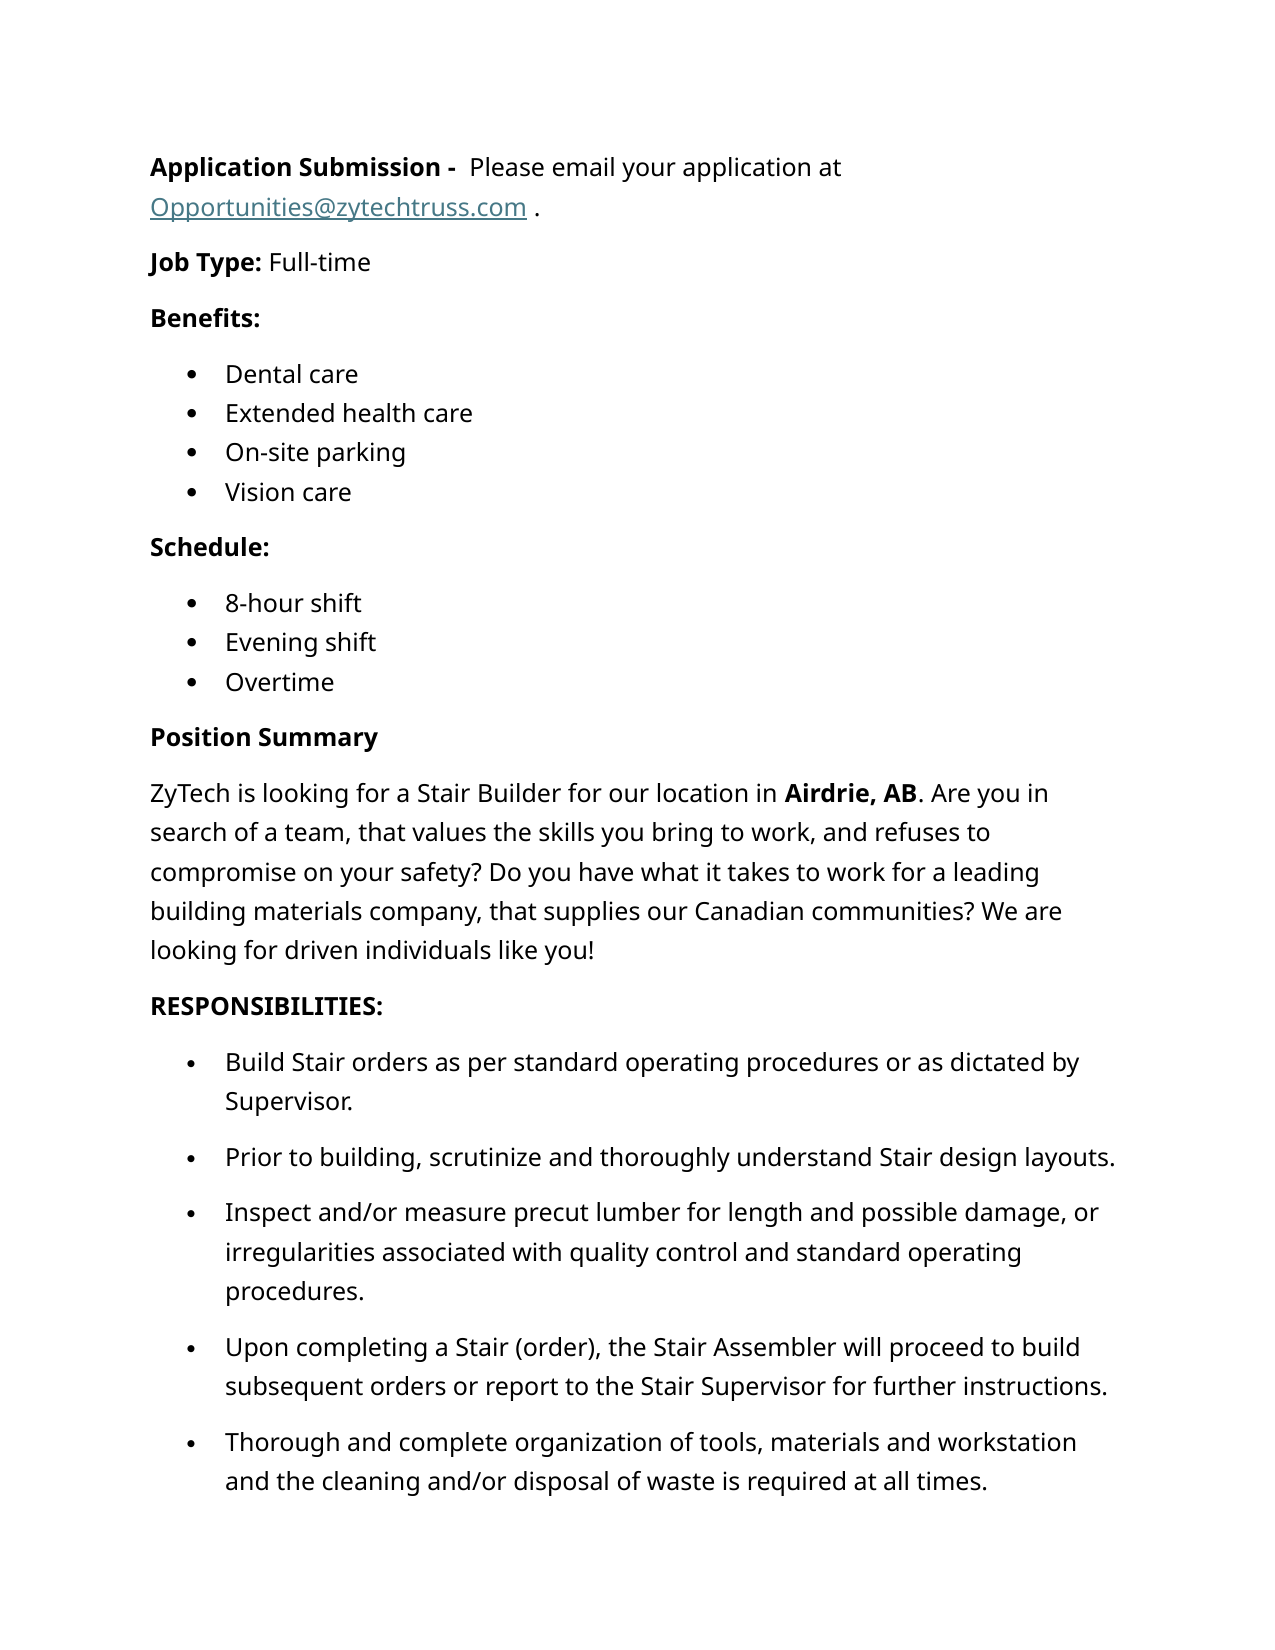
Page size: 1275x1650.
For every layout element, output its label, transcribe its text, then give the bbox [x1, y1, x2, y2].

text Application Submission - Please email your application at Opportunities@zytechtruss.com . [150, 150, 1125, 223]
list Overtime [187, 664, 1125, 698]
list Evening shift [187, 625, 1125, 659]
list Build Stair orders as per standard operating procedures or as dictated by Supervisor. [187, 1044, 1125, 1117]
list 8-hour shift [187, 586, 1125, 620]
text Job Type: Full-time [150, 245, 1125, 279]
list Upon completing a Stair (order), the Stair Assembler will proceed to build subsequent orders or report to the Stair Supervisor for further instructions. [187, 1329, 1125, 1402]
text RESPONSIBILITIES: [150, 988, 1125, 1022]
text Schedule: [150, 530, 1125, 564]
list Dental care [187, 357, 1125, 391]
text Position Summary [150, 720, 1125, 754]
text Benefits: [150, 301, 1125, 335]
list Extended health care [187, 396, 1125, 430]
text ZyTech is looking for a Stair Builder for our location in Airdrie, AB. Are you in search of a team, that values the skills you bring to work, and refuses to compromise on your safety? Do you have what it takes to work for a leading building materials company, that supplies our Canadian communities? We are looking for driven individuals like you! [150, 776, 1125, 967]
list On-site parking [187, 435, 1125, 469]
list Thorough and complete organization of tools, materials and workstation and the cleaning and/or disposal of waste is required at all times. [187, 1424, 1125, 1497]
list Inspect and/or measure precut lumber for length and possible damage, or irregularities associated with quality control and standard operating procedures. [187, 1195, 1125, 1307]
list Prior to building, scrutinize and thoroughly understand Stair design layouts. [187, 1139, 1125, 1173]
list Vision care [187, 474, 1125, 508]
